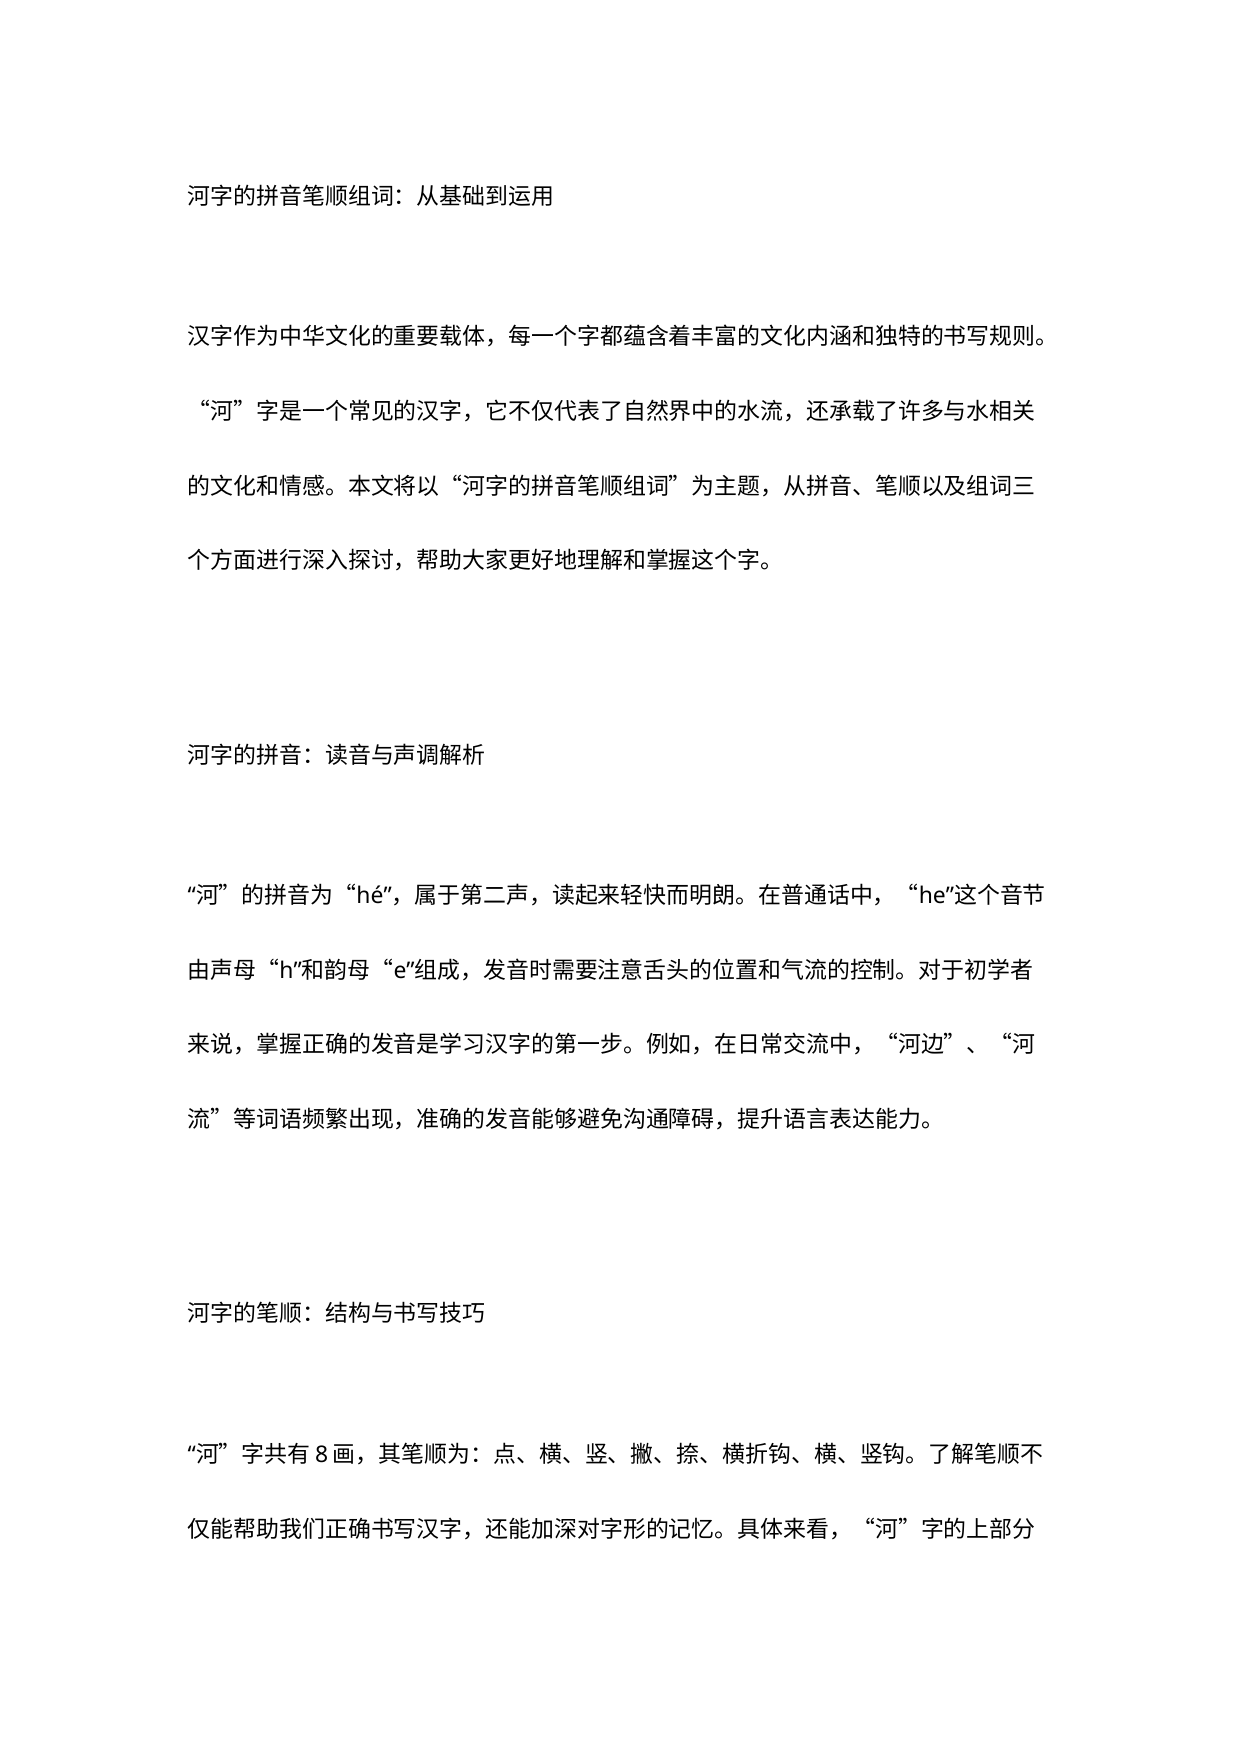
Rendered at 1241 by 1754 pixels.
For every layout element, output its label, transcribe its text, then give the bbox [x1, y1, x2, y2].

text 河字的拼音：读音与声调解析 [187, 721, 1053, 786]
text “河”的拼音为“hé”，属于第二声，读起来轻快而明朗。在普通话中，“he”这个音节由声母“h”和韵母“e”组成，发音时需要注意舌头的位置和气流的控制。对于初学者来说，掌握正确的发音是学习汉字的第一步。例如，在日常交流中，“河边”、“河流”等词语频繁出现，准确的发音能够避免沟通障碍，提升语言表达能力。 [187, 861, 1053, 1150]
text 汉字作为中华文化的重要载体，每一个字都蕴含着丰富的文化内涵和独特的书写规则。“河”字是一个常见的汉字，它不仅代表了自然界中的水流，还承载了许多与水相关的文化和情感。本文将以“河字的拼音笔顺组词”为主题，从拼音、笔顺以及组词三个方面进行深入探讨，帮助大家更好地理解和掌握这个字。 [187, 302, 1053, 591]
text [187, 1420, 1053, 1559]
text 河字的拼音笔顺组词：从基础到运用 [187, 162, 1053, 227]
text 河字的笔顺：结构与书写技巧 [187, 1279, 1053, 1344]
